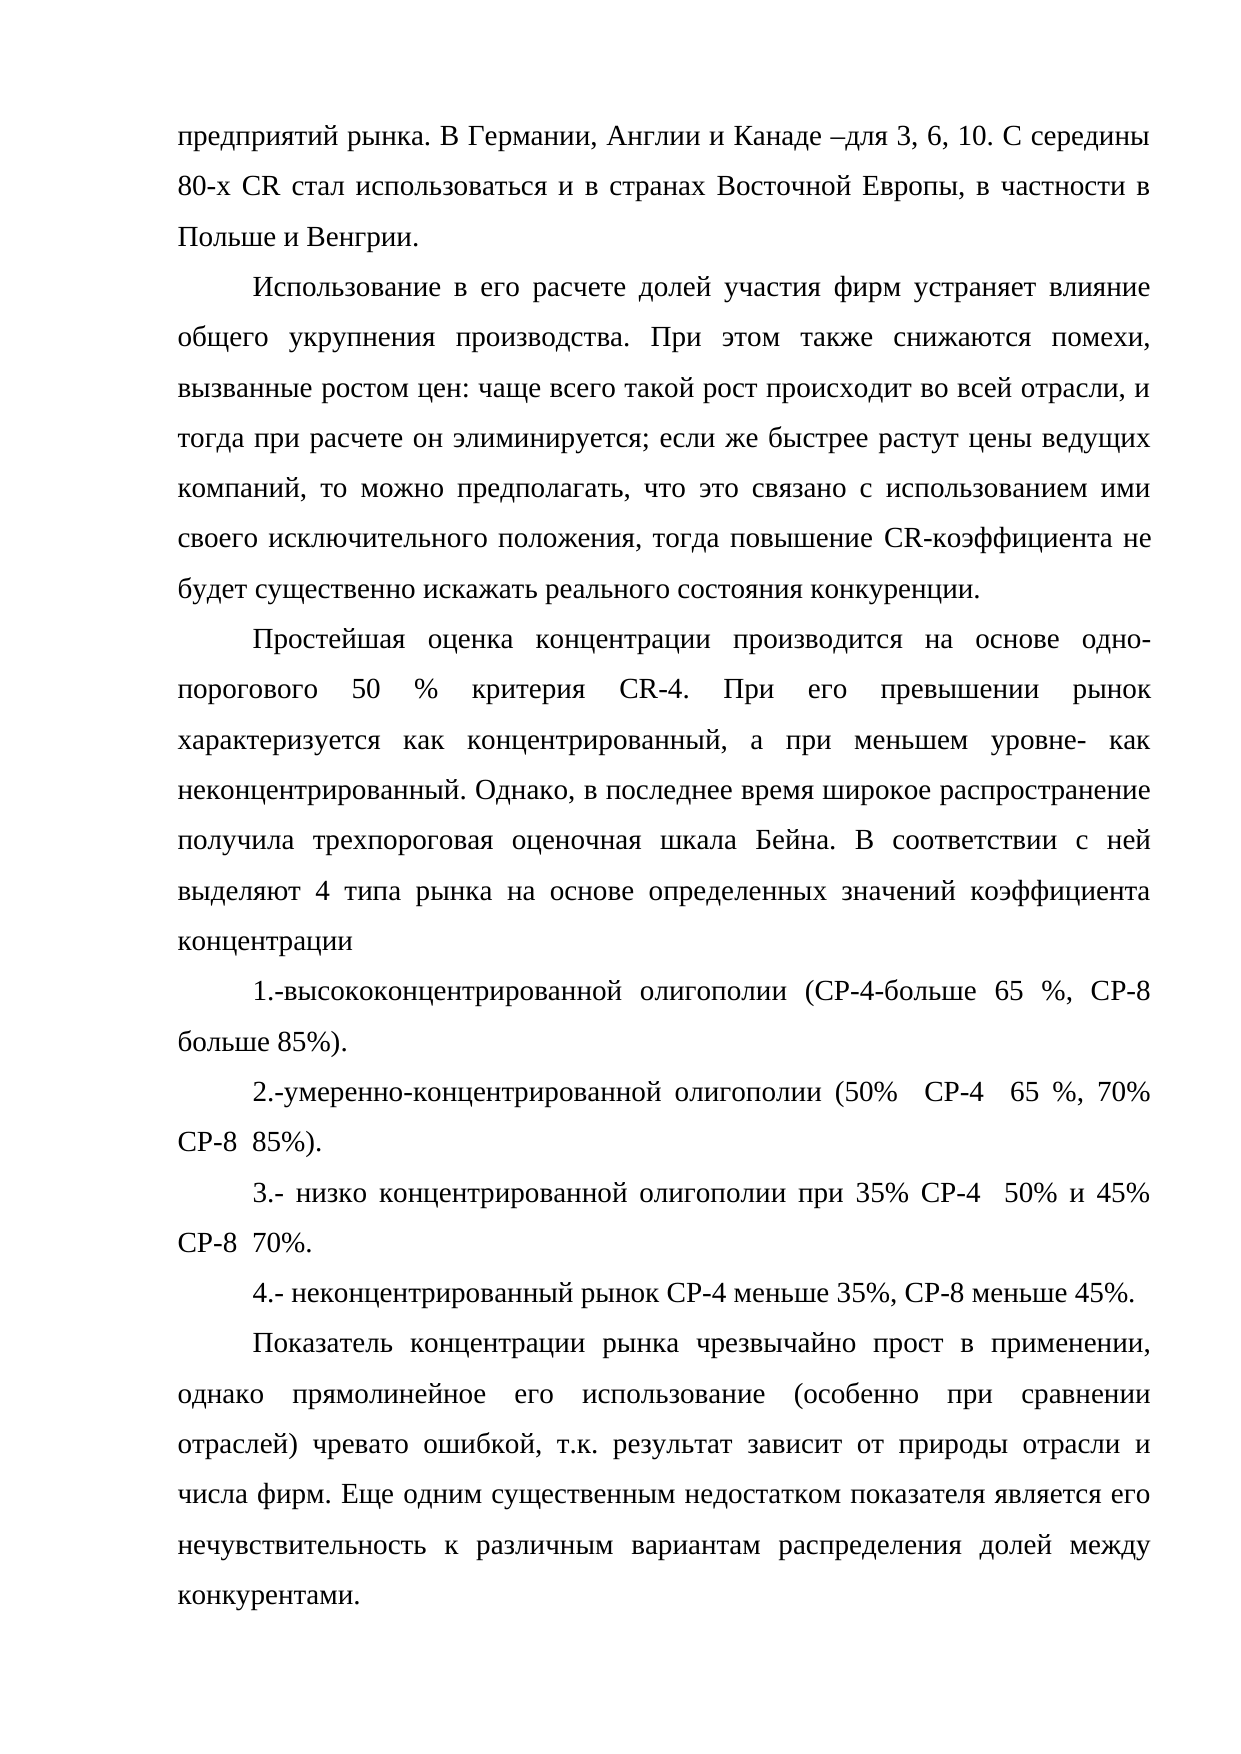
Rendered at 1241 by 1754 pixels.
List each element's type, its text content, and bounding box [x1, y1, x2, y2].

text Простейшая оценка концентрации производится на основе одно-порогового 50 % критерия CR-4. При его превышении рынок характеризуется как концентрированный, а при меньшем уровне- как неконцентрированный. Однако, в последнее время широкое распространение получила трехпороговая оценочная шкала Бейна. В соответствии с ней выделяют 4 типа рынка на основе определенных значений коэффициента концентрации [177, 621, 1152, 957]
text 4.- неконцентрированный рынок СР-4 меньше 35%, СР-8 меньше 45%. [177, 1275, 1152, 1309]
text Использование в его расчете долей участия фирм устраняет влияние общего укрупнения производства. При этом также снижаются помехи, вызванные ростом цен: чаще всего такой рост происходит во всей отрасли, и тогда при расчете он элиминируется; если же быстрее растут цены ведущих компаний, то можно предполагать, что это связано с использованием ими своего исключительного положения, тогда повышение CR-коэффициента не будет существенно искажать реального состояния конкуренции. [177, 269, 1152, 604]
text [177, 118, 1152, 252]
text Показатель концентрации рынка чрезвычайно прост в применении, однако прямолинейное его использование (особенно при сравнении отраслей) чревато ошибкой, т.к. результат зависит от природы отрасли и числа фирм. Еще одним существенным недостатком показателя является его нечувствительность к различным вариантам распределения долей между конкурентами. [177, 1326, 1152, 1611]
text 1.-высококонцентрированной олигополии (СР-4-больше 65 %, СР-8 больше 85%). [177, 973, 1152, 1057]
text 2.-умеренно-концентрированной олигополии (50% СР-4 65 %, 70% СР-8 85%). [177, 1074, 1152, 1158]
text 3.- низко концентрированной олигополии при 35% СР-4 50% и 45% СР-8 70%. [177, 1175, 1152, 1258]
